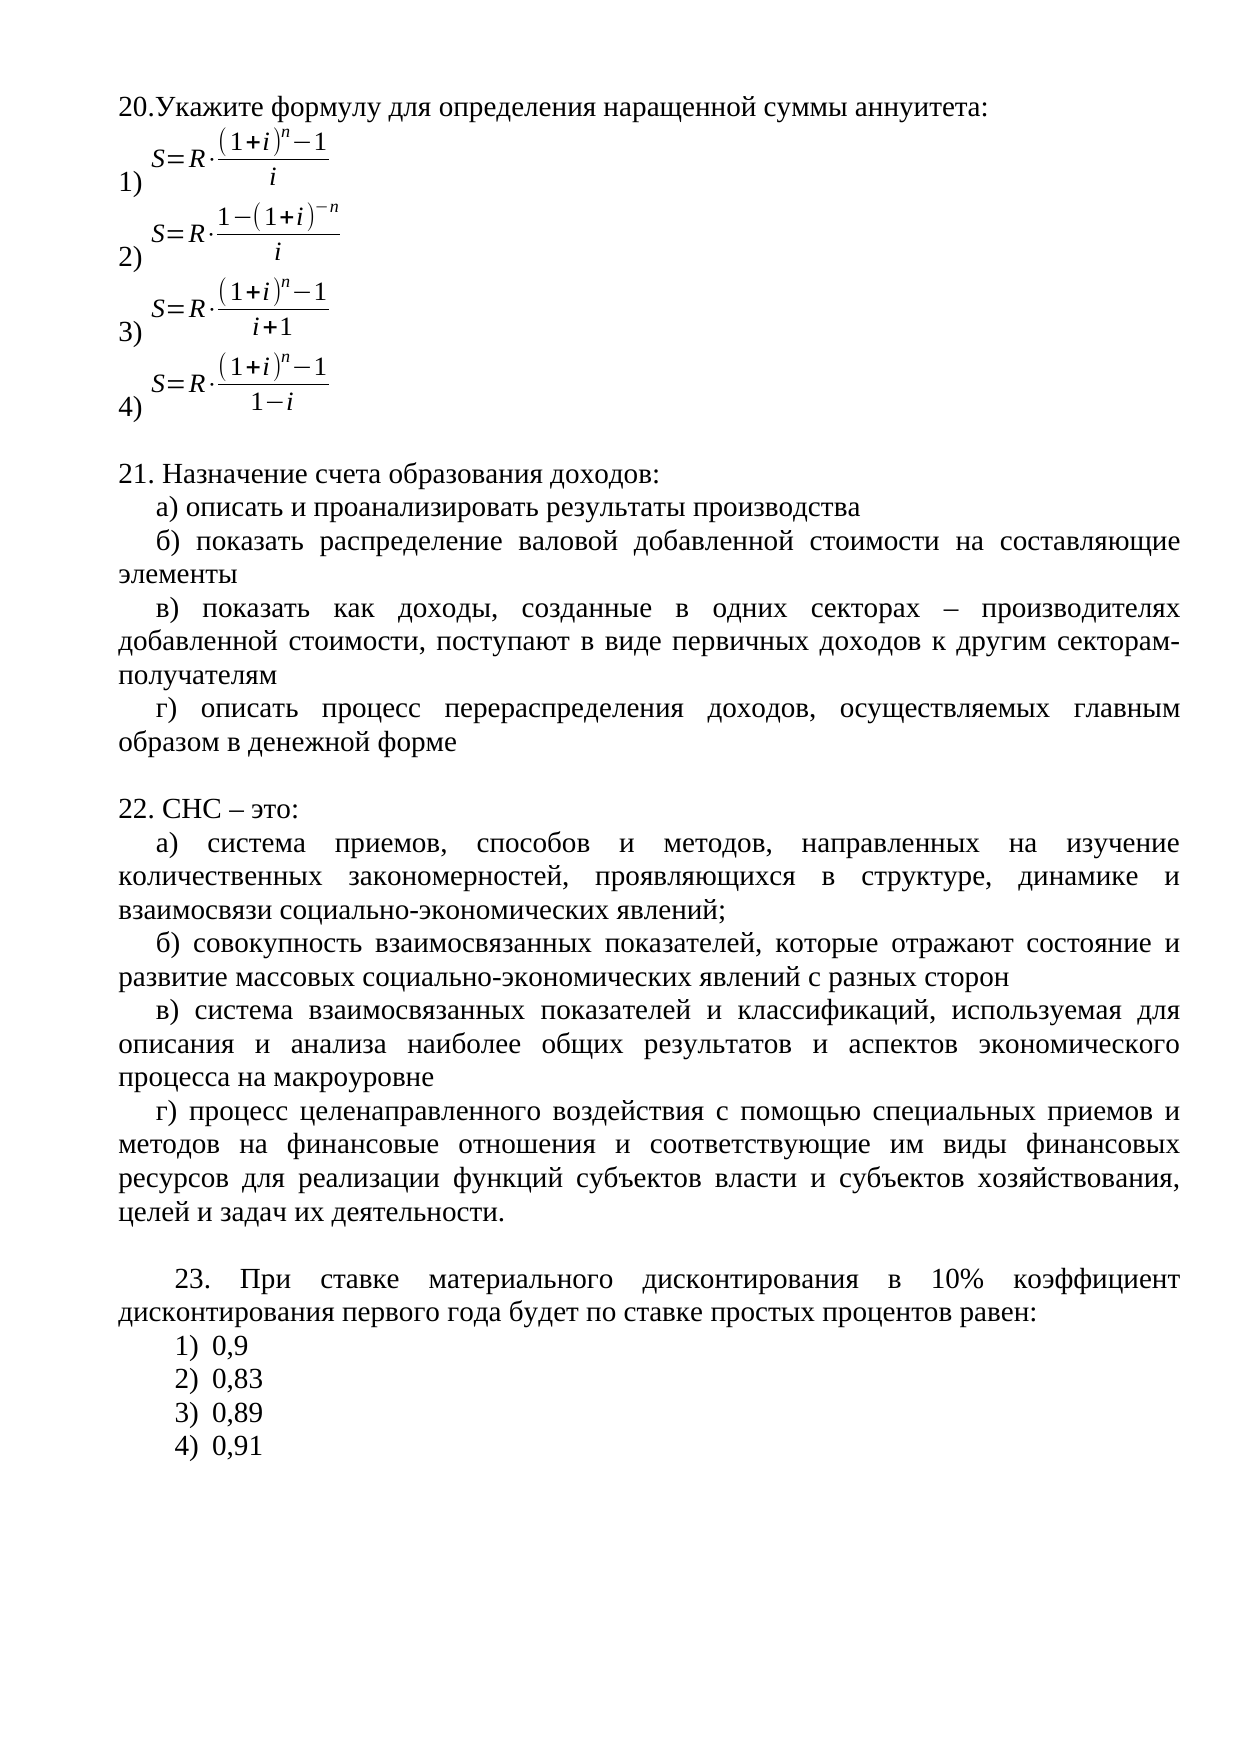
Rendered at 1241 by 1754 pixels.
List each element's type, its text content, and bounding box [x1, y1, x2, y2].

list 0,9 [174, 1328, 1181, 1361]
text 23. При ставке материального дисконтирования в 10% коэффициент дисконтирования первого года будет по ставке простых процентов равен: [118, 1261, 1181, 1328]
text б) показать распределение валовой добавленной стоимости на составляющие элементы [118, 523, 1181, 590]
text а) описать и проанализировать результаты производства [118, 489, 1181, 523]
text б) совокупность взаимосвязанных показателей, которые отражают состояние и развитие массовых социально-экономических явлений с разных сторон [118, 925, 1181, 992]
text 22. СНС – это: [118, 791, 1181, 825]
text в) система взаимосвязанных показателей и классификаций, используемая для описания и анализа наиболее общих результатов и аспектов экономического процесса на макроуровне [118, 992, 1181, 1093]
text 20.Укажите формулу для определения наращенной суммы аннуитета: [118, 89, 1181, 122]
list 0,91 [174, 1428, 1181, 1462]
list 0,89 [174, 1395, 1181, 1428]
list 0,83 [174, 1361, 1181, 1395]
text 1) [118, 122, 1181, 197]
text а) система приемов, способов и методов, направленных на изучение количественных закономерностей, проявляющихся в структуре, динамике и взаимосвязи социально-экономических явлений; [118, 825, 1181, 925]
text 3) [118, 272, 1181, 347]
text в) показать как доходы, созданные в одних секторах – производителях добавленной стоимости, поступают в виде первичных доходов к другим секторам-получателям [118, 590, 1181, 691]
text 2) [118, 197, 1181, 272]
text 4) [118, 347, 1181, 422]
text 21. Назначение счета образования доходов: [118, 456, 1181, 489]
text г) процесс целенаправленного воздействия с помощью специальных приемов и методов на финансовые отношения и соответствующие им виды финансовых ресурсов для реализации функций субъектов власти и субъектов хозяйствования, целей и задач их деятельности. [118, 1093, 1181, 1227]
text г) описать процесс перераспределения доходов, осуществляемых главным образом в денежной форме [118, 691, 1181, 758]
